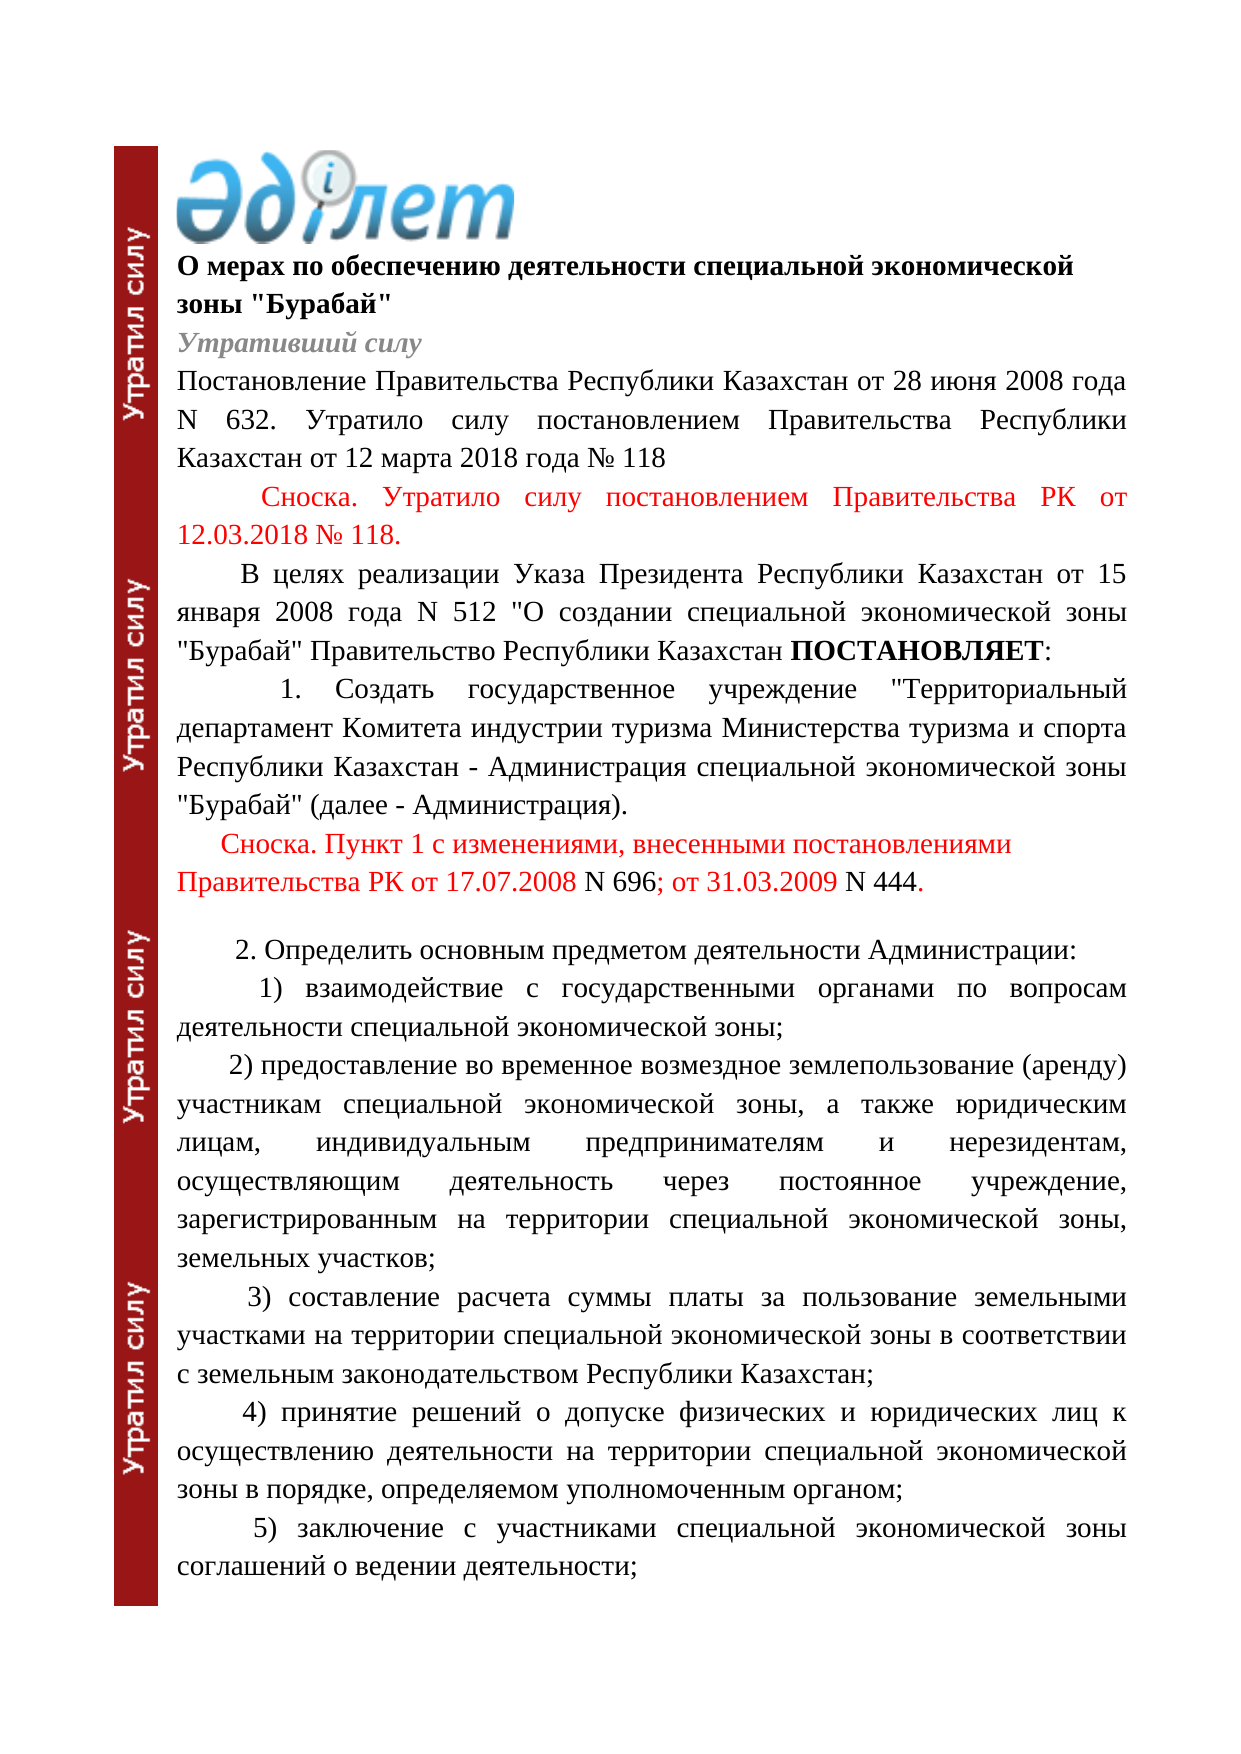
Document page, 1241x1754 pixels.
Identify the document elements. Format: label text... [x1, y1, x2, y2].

text В целях реализации Указа Президента Республики Казахстан от 15 января 2008 года N 512 "О создании специальной экономической зоны "Бурабай" Правительство Республики Казахстан ПОСТАНОВЛЯЕТ: [112, 556, 1128, 667]
text Постановление Правительства Республики Казахстан от 28 июня 2008 года N 632. Утратило силу постановлением Правительства Республики Казахстан от 12 марта 2018 года № 118 [112, 363, 1128, 474]
picture [114, 928, 158, 932]
text 1. Создать государственное учреждение "Территориальный департамент Комитета индустрии туризма Министерства туризма и спорта Республики Казахстан - Администрация специальной экономической зоны "Бурабай" (далее - Администрация). [112, 672, 1128, 821]
text 2. Определить основным предметом деятельности Администрации: [112, 932, 1128, 965]
text 2) предоставление во временное возмездное землепользование (аренду) участникам специальной экономической зоны, а также юридическим лицам, индивидуальным предпринимателям и нерезидентам, осуществляющим деятельность через постоянное учреждение, зарегистрированным на территории специальной экономической зоны, земельных участков; [112, 1047, 1128, 1274]
text 4) принятие решений о допуске физических и юридических лиц к осуществлению деятельности на территории специальной экономической зоны в порядке, определяемом уполномоченным органом; [112, 1394, 1128, 1505]
picture [114, 1582, 158, 1606]
text Утративший силу [112, 325, 1128, 358]
picture [114, 146, 158, 248]
picture [114, 358, 158, 363]
picture [114, 1389, 158, 1394]
picture [114, 1505, 158, 1510]
picture [114, 320, 158, 325]
picture [114, 1042, 158, 1047]
picture [114, 667, 158, 672]
text 1) взаимодействие с государственными органами по вопросам деятельности специальной экономической зоны; [112, 970, 1128, 1042]
picture [114, 1274, 158, 1279]
picture [114, 965, 158, 970]
text 3) составление расчета суммы платы за пользование земельными участками на территории специальной экономической зоны в соответствии с земельным законодательством Республики Казахстан; [112, 1279, 1128, 1389]
picture [114, 551, 158, 556]
text О мерах по обеспечению деятельности специальной экономической зоны "Бурабай" [112, 248, 1128, 320]
picture [114, 474, 158, 479]
text Сноска. Пункт 1 с изменениями, внесенными постановлениями Правительства РК от 17.07.2008 N 696; от 31.03.2009 N 444. [112, 826, 1128, 928]
text 5) заключение с участниками специальной экономической зоны соглашений о ведении деятельности; [112, 1510, 1128, 1582]
text Сноска. Утратило силу постановлением Правительства РК от 12.03.2018 № 118. [112, 479, 1128, 551]
picture [176, 150, 515, 244]
picture [114, 821, 158, 826]
